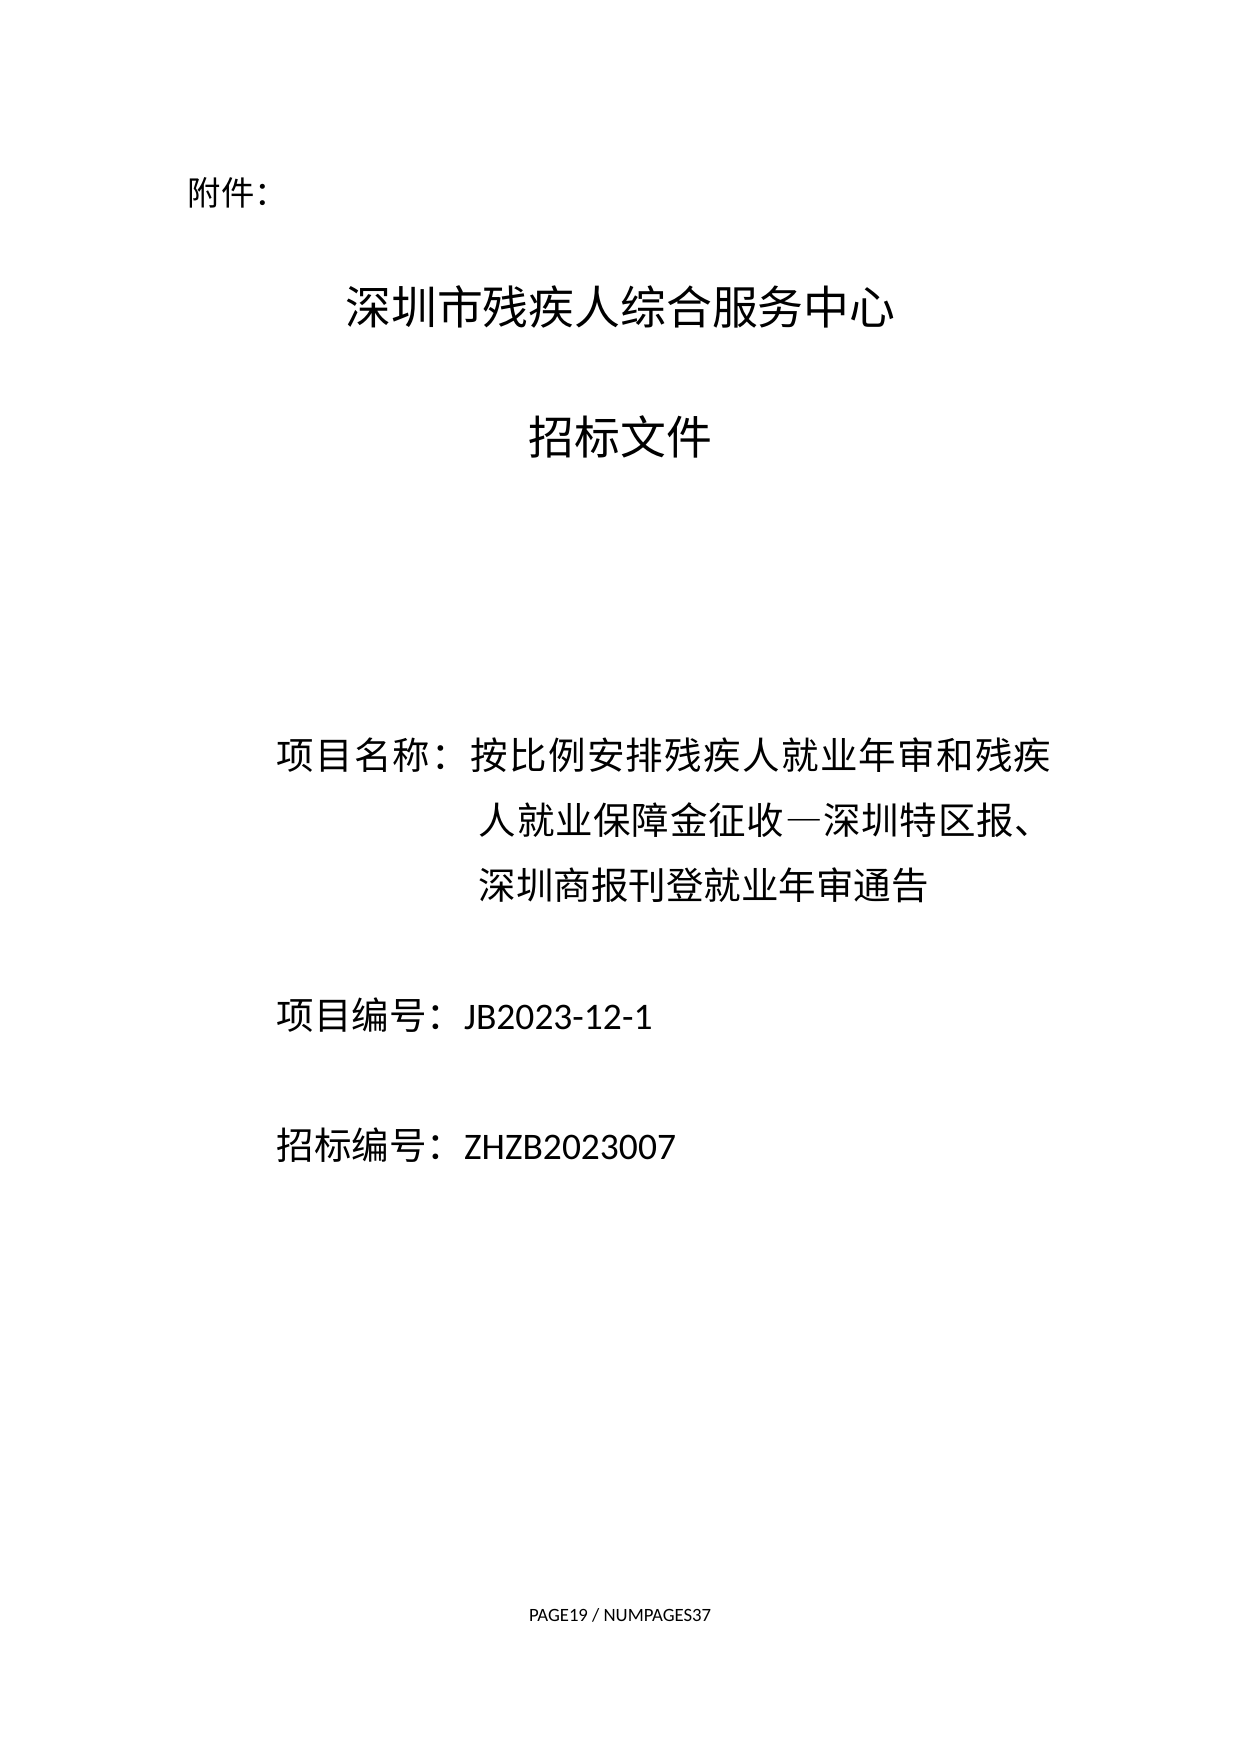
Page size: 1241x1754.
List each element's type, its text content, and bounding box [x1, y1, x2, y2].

text 深圳市残疾人综合服务中心 [187, 256, 1053, 353]
text 项目名称：按比例安排残疾人就业年审和残疾人就业保障金征收—深圳特区报、深圳商报刊登就业年审通告 [276, 720, 1053, 915]
text 附件： [187, 158, 1053, 223]
text 招标编号：ZHZB2023007 [276, 1110, 1053, 1175]
text 项目编号：JB2023-12-1 [276, 980, 1053, 1045]
text 招标文件 [187, 386, 1053, 483]
